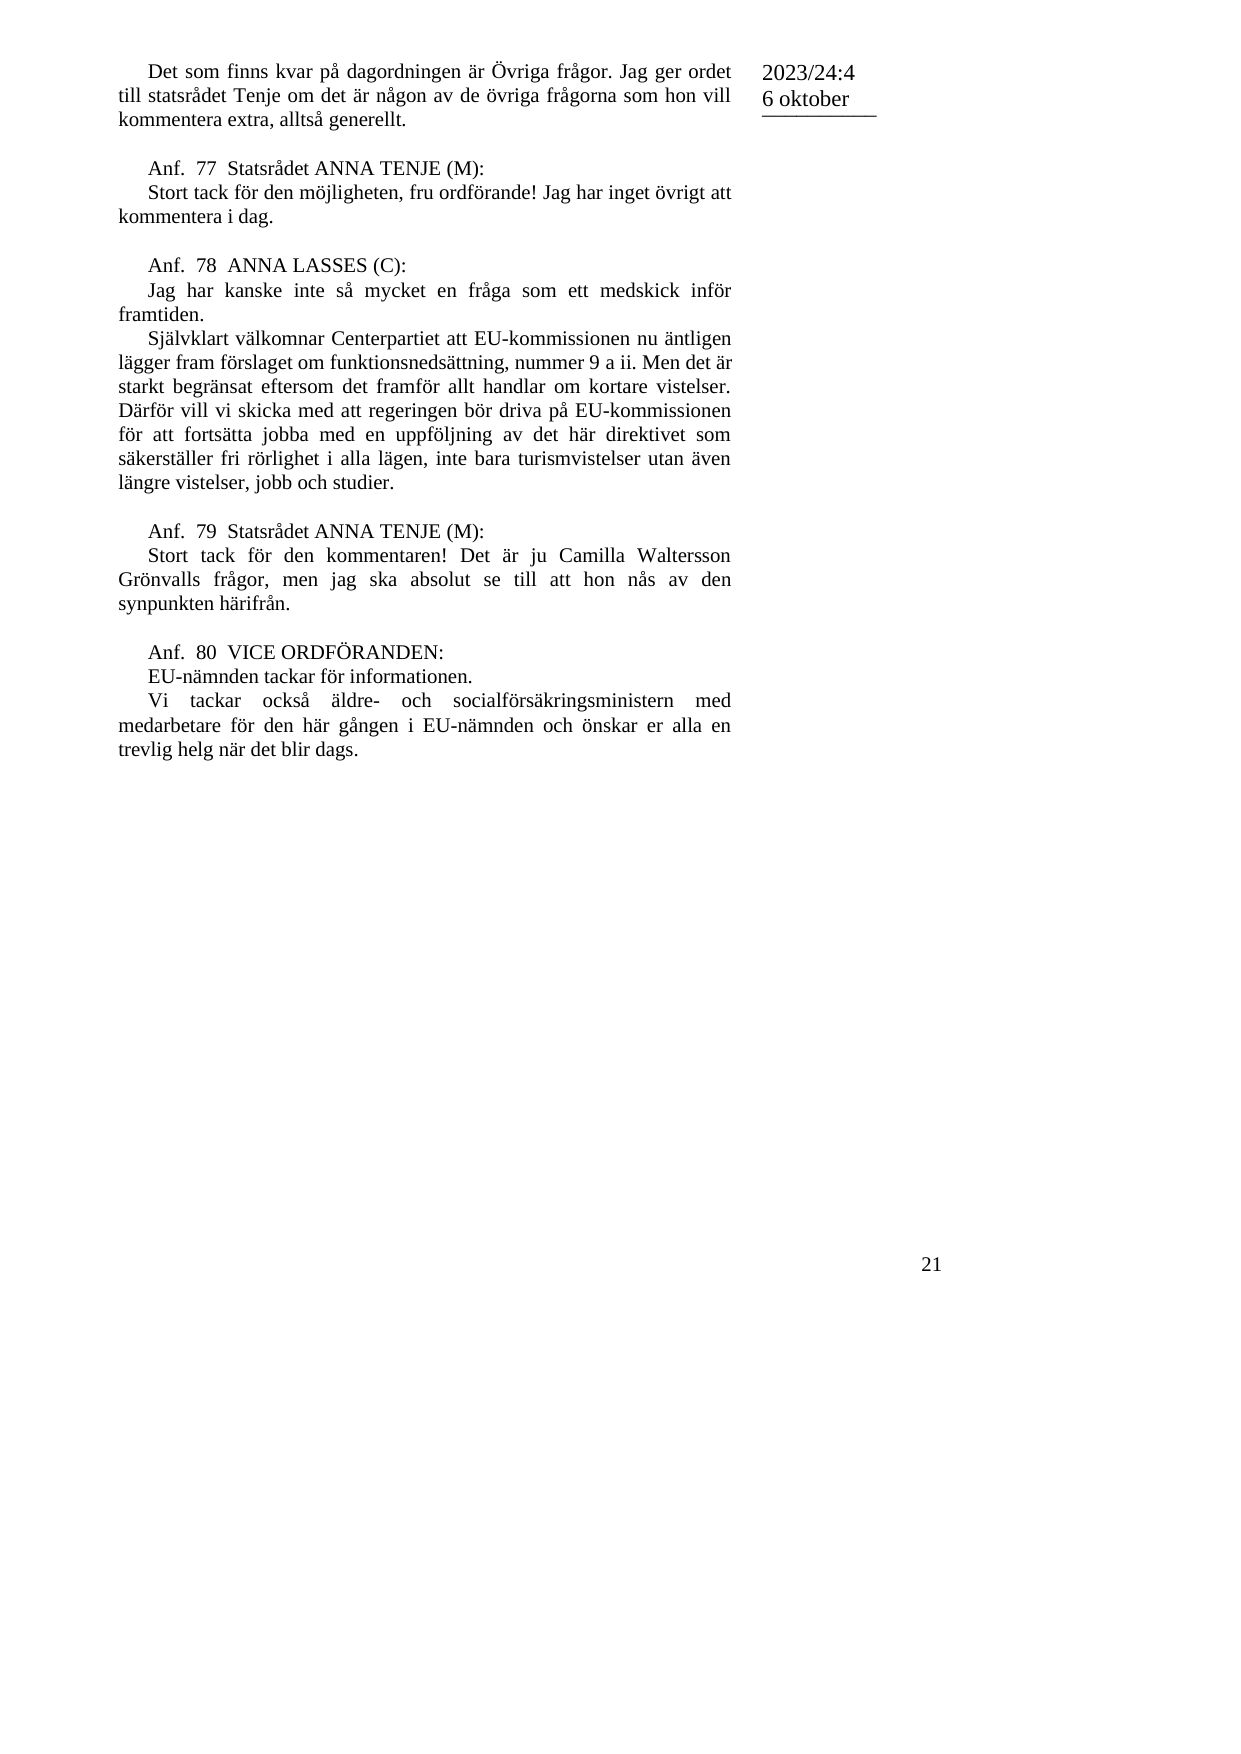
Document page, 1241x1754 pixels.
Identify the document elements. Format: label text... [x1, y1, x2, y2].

text Stort tack för den möjligheten, fru ordförande! Jag har inget övrigt att kommentera i dag. [118, 180, 732, 228]
subtitle Anf. 78 ANNA LASSES (C): [148, 253, 732, 277]
subtitle Anf. 80 VICE ORDFÖRANDEN: [148, 640, 732, 664]
text Jag har kanske inte så mycket en fråga som ett medskick inför framtiden. [118, 277, 732, 326]
text Stort tack för den kommentaren! Det är ju Camilla Waltersson Grönvalls frågor, men jag ska absolut se till att hon nås av den synpunkten härifrån. [118, 543, 732, 615]
text Självklart välkomnar Centerpartiet att EU-kommissionen nu äntligen lägger fram förslaget om funktionsnedsättning, nummer 9 a ii. Men det är starkt begränsat eftersom det framför allt handlar om kortare vistelser. Därför vill vi skicka med att regeringen bör driva på EU-kommissionen för att fortsätta jobba med en uppföljning av det här direktivet som säkerställer fri rörlighet i alla lägen, inte bara turismvistelser utan även längre vistelser, jobb och studier. [118, 326, 732, 494]
text EU-nämnden tackar för informationen. [118, 664, 732, 688]
text Det som finns kvar på dagordningen är Övriga frågor. Jag ger ordet till statsrådet Tenje om det är någon av de övriga frågorna som hon vill kommentera extra, alltså generellt. [118, 59, 732, 131]
subtitle Anf. 79 Statsrådet ANNA TENJE (M): [148, 519, 732, 543]
subtitle Anf. 77 Statsrådet ANNA TENJE (M): [148, 156, 732, 180]
text Vi tackar också äldre- och socialförsäkringsministern med medarbetare för den här gången i EU-nämnden och önskar er alla en trevlig helg när det blir dags. [118, 688, 732, 761]
